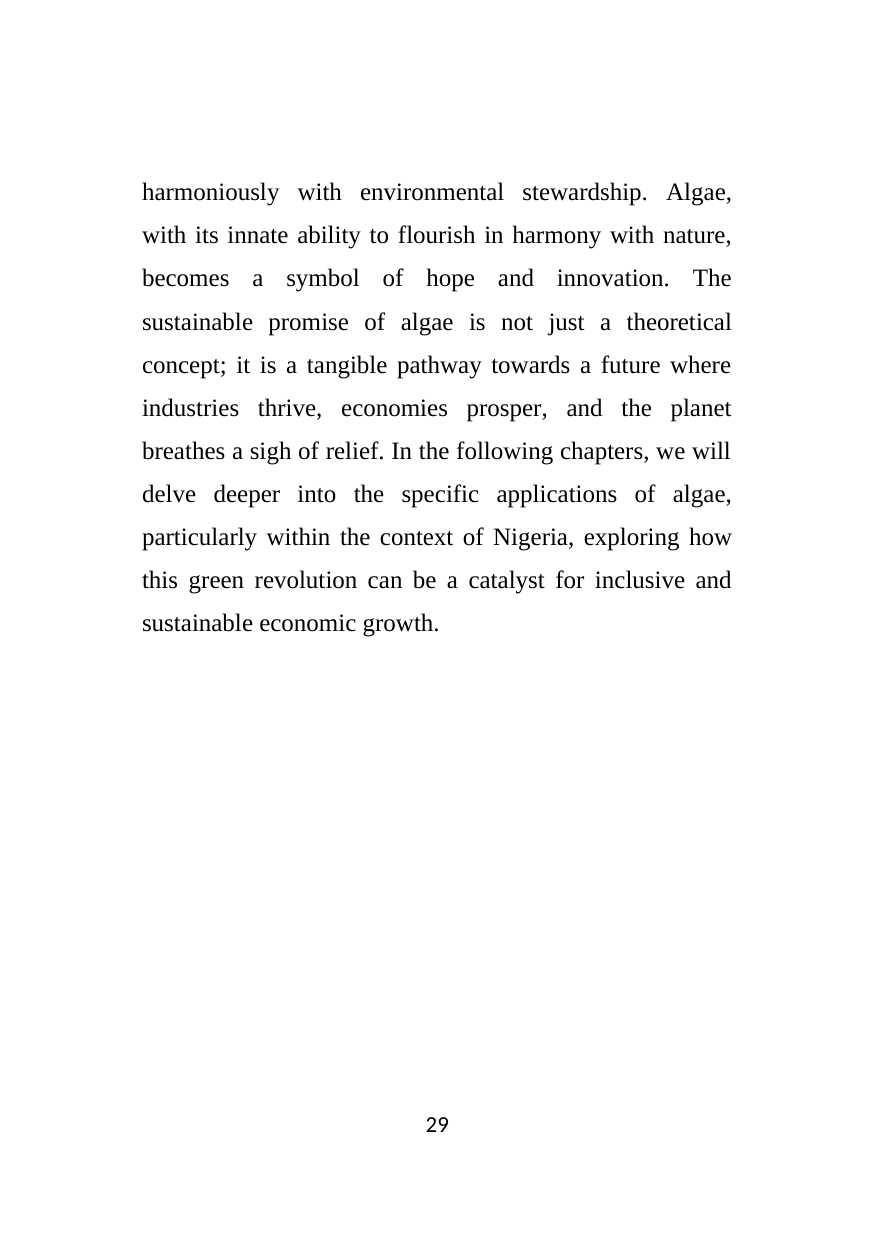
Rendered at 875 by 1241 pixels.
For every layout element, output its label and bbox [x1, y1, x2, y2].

text [142, 177, 732, 637]
